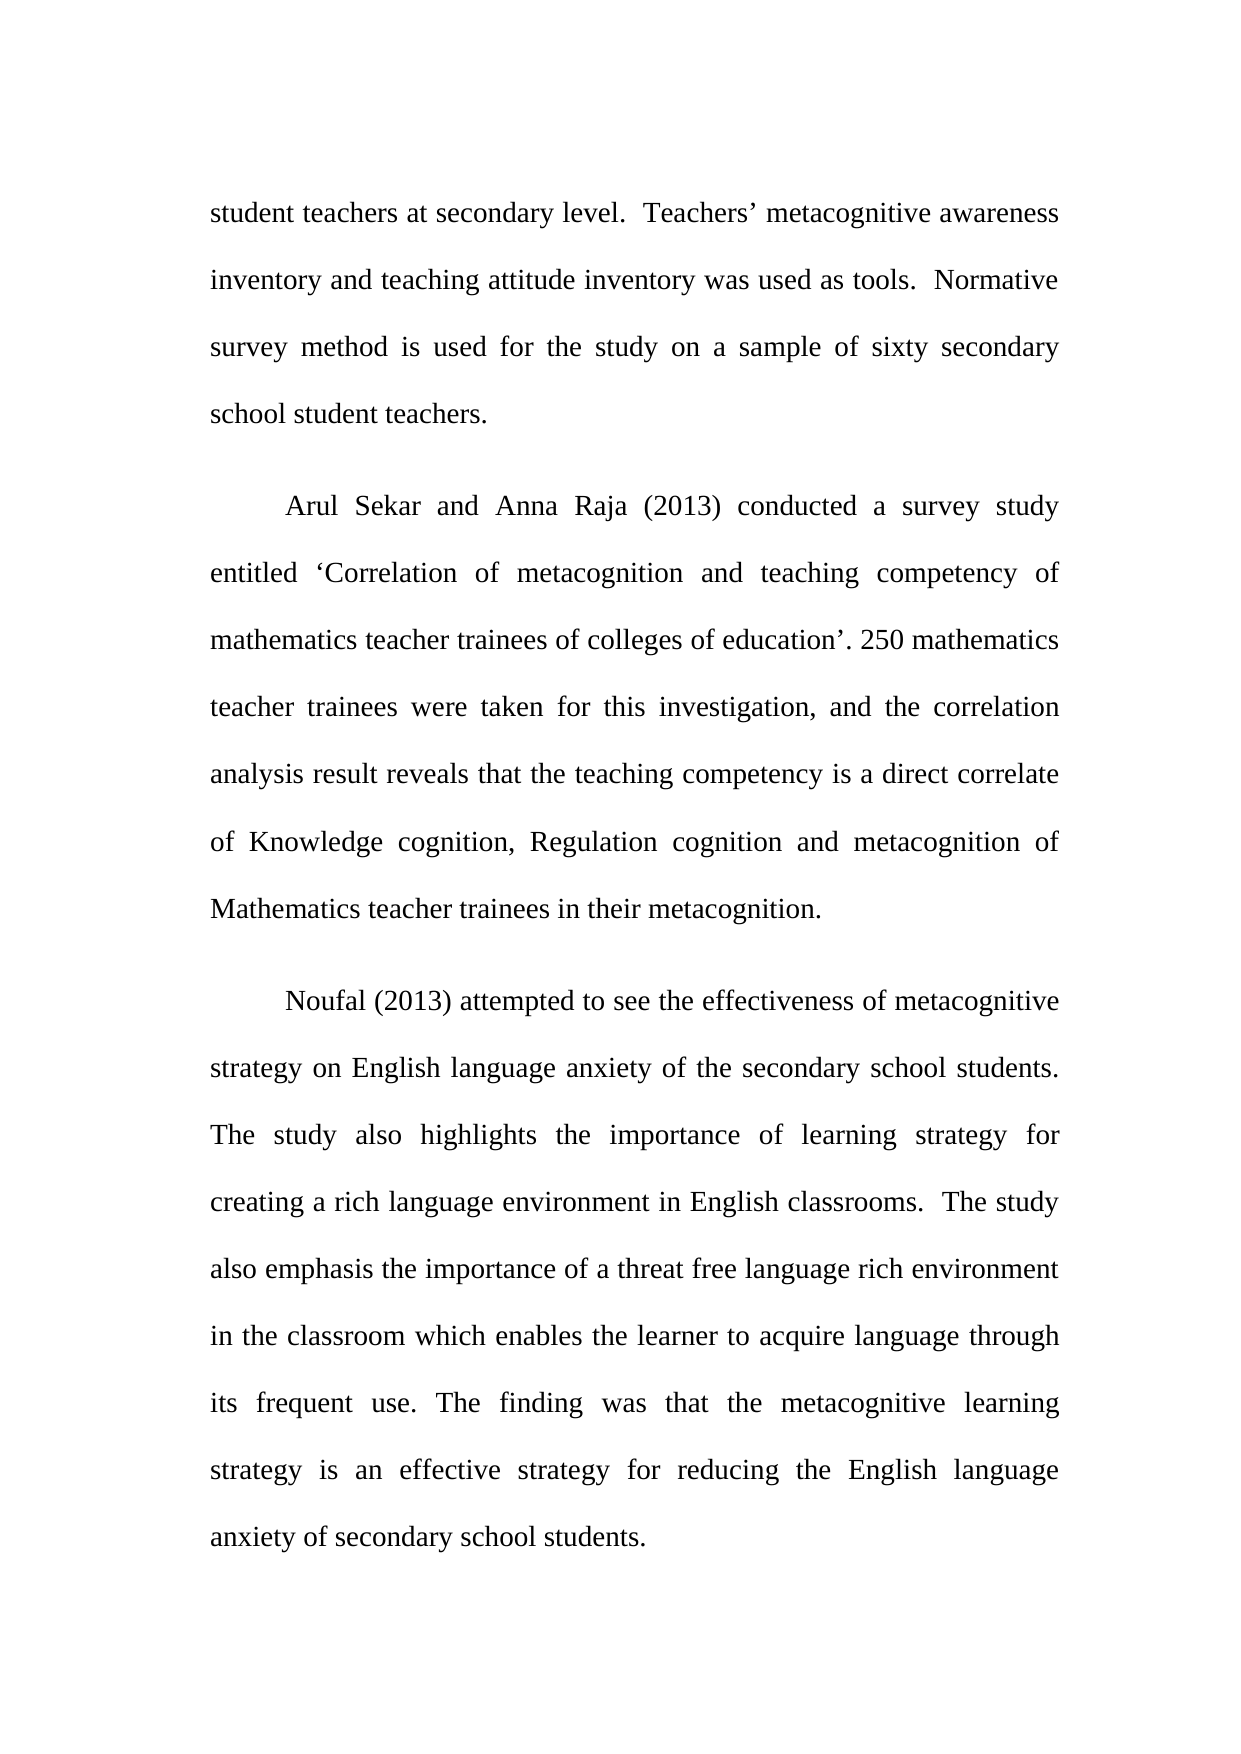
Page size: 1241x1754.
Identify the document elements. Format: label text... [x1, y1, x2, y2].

text Arul Sekar and Anna Raja (2013) conducted a survey study entitled ‘Correlation of metacognition and teaching competency of mathematics teacher trainees of colleges of education’. 250 mathematics teacher trainees were taken for this investigation, and the correlation analysis result reveals that the teaching competency is a direct correlate of Knowledge cognition, Regulation cognition and metacognition of Mathematics teacher trainees in their metacognition. [210, 488, 1060, 924]
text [210, 195, 1060, 430]
text Noufal (2013) attempted to see the effectiveness of metacognitive strategy on English language anxiety of the secondary school students. The study also highlights the importance of learning strategy for creating a rich language environment in English classrooms. The study also emphasis the importance of a threat free language rich environment in the classroom which enables the learner to acquire language through its frequent use. The finding was that the metacognitive learning strategy is an effective strategy for reducing the English language anxiety of secondary school students. [210, 983, 1060, 1553]
